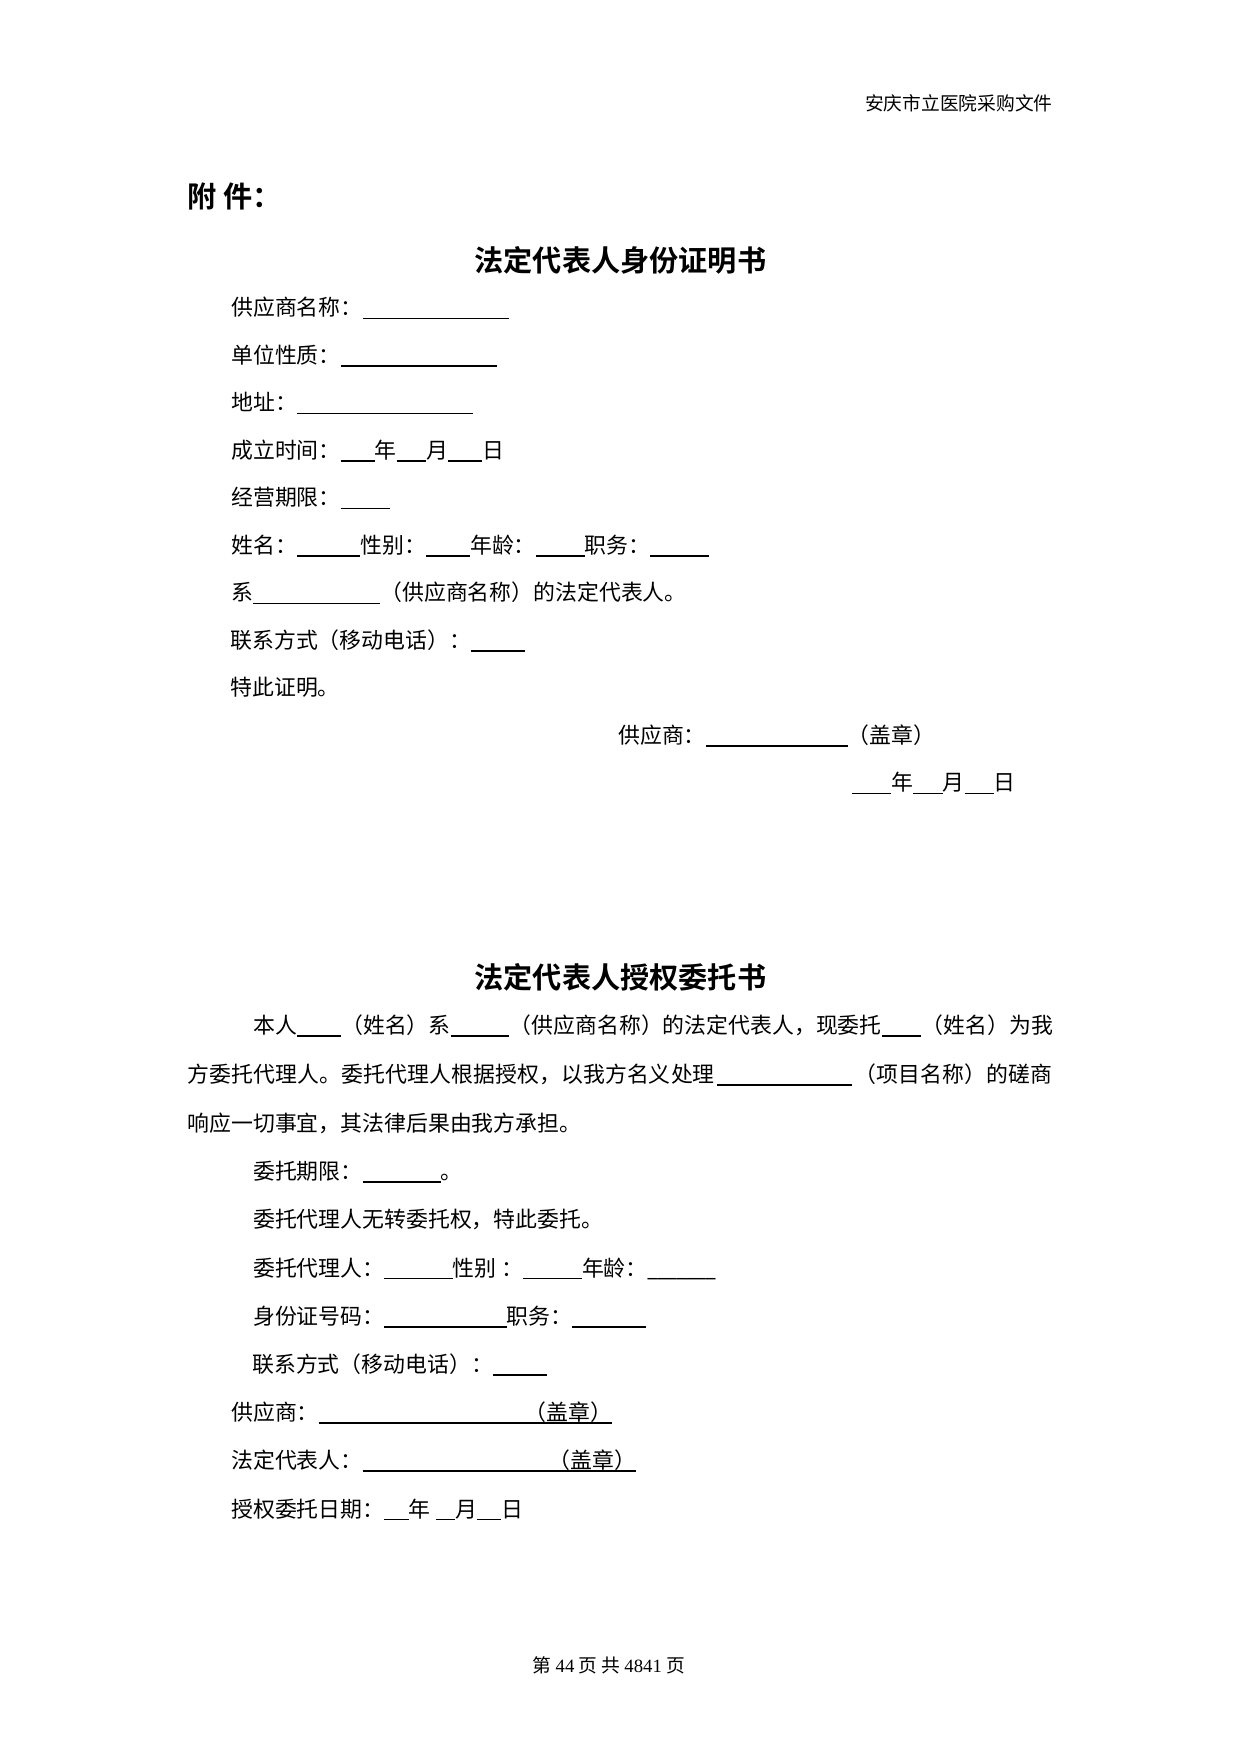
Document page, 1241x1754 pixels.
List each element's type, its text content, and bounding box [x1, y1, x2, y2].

text 本人 （姓名）系 （供应商名称）的法定代表人，现委托 （姓名）为我方委托代理人。委托代理人根据授权，以我方名义处理 （项目名称）的磋商响应一切事宜，其法律后果由我方承担。 [187, 1008, 1053, 1138]
text 姓名： 性别： 年龄： 职务： [187, 528, 1053, 559]
text 授权委托日期： 年 月 日 [187, 1491, 1003, 1524]
text 地址： [187, 385, 1053, 417]
text 单位性质： [187, 338, 1053, 369]
text 供应商： （盖章） [187, 1394, 1053, 1427]
text 联系方式（移动电话）： [187, 1347, 1053, 1379]
text 供应商名称： [187, 290, 1053, 322]
text 委托期限： 。 [187, 1154, 1053, 1186]
text 系 （供应商名称）的法定代表人。 [187, 575, 1053, 607]
text 法定代表人身份证明书 [187, 237, 1053, 280]
text 联系方式（移动电话）： [187, 623, 1053, 654]
text 委托代理人无转委托权，特此委托。 [187, 1202, 1053, 1234]
text 委托代理人： 性别 ： 年龄：_______ [187, 1250, 1053, 1283]
text 特此证明。 [187, 670, 1053, 702]
text 成立时间： 年 月 日 [187, 433, 1053, 464]
text 法定代表人授权委托书 [187, 955, 1053, 997]
text 身份证号码： 职务： [187, 1299, 1053, 1331]
text 供应商： （盖章） [187, 718, 1053, 749]
text 法定代表人： （盖章） [187, 1443, 1053, 1475]
text 年 月 日 [187, 765, 1016, 797]
text 经营期限： [187, 480, 1053, 512]
text 附 件： [187, 162, 1053, 227]
